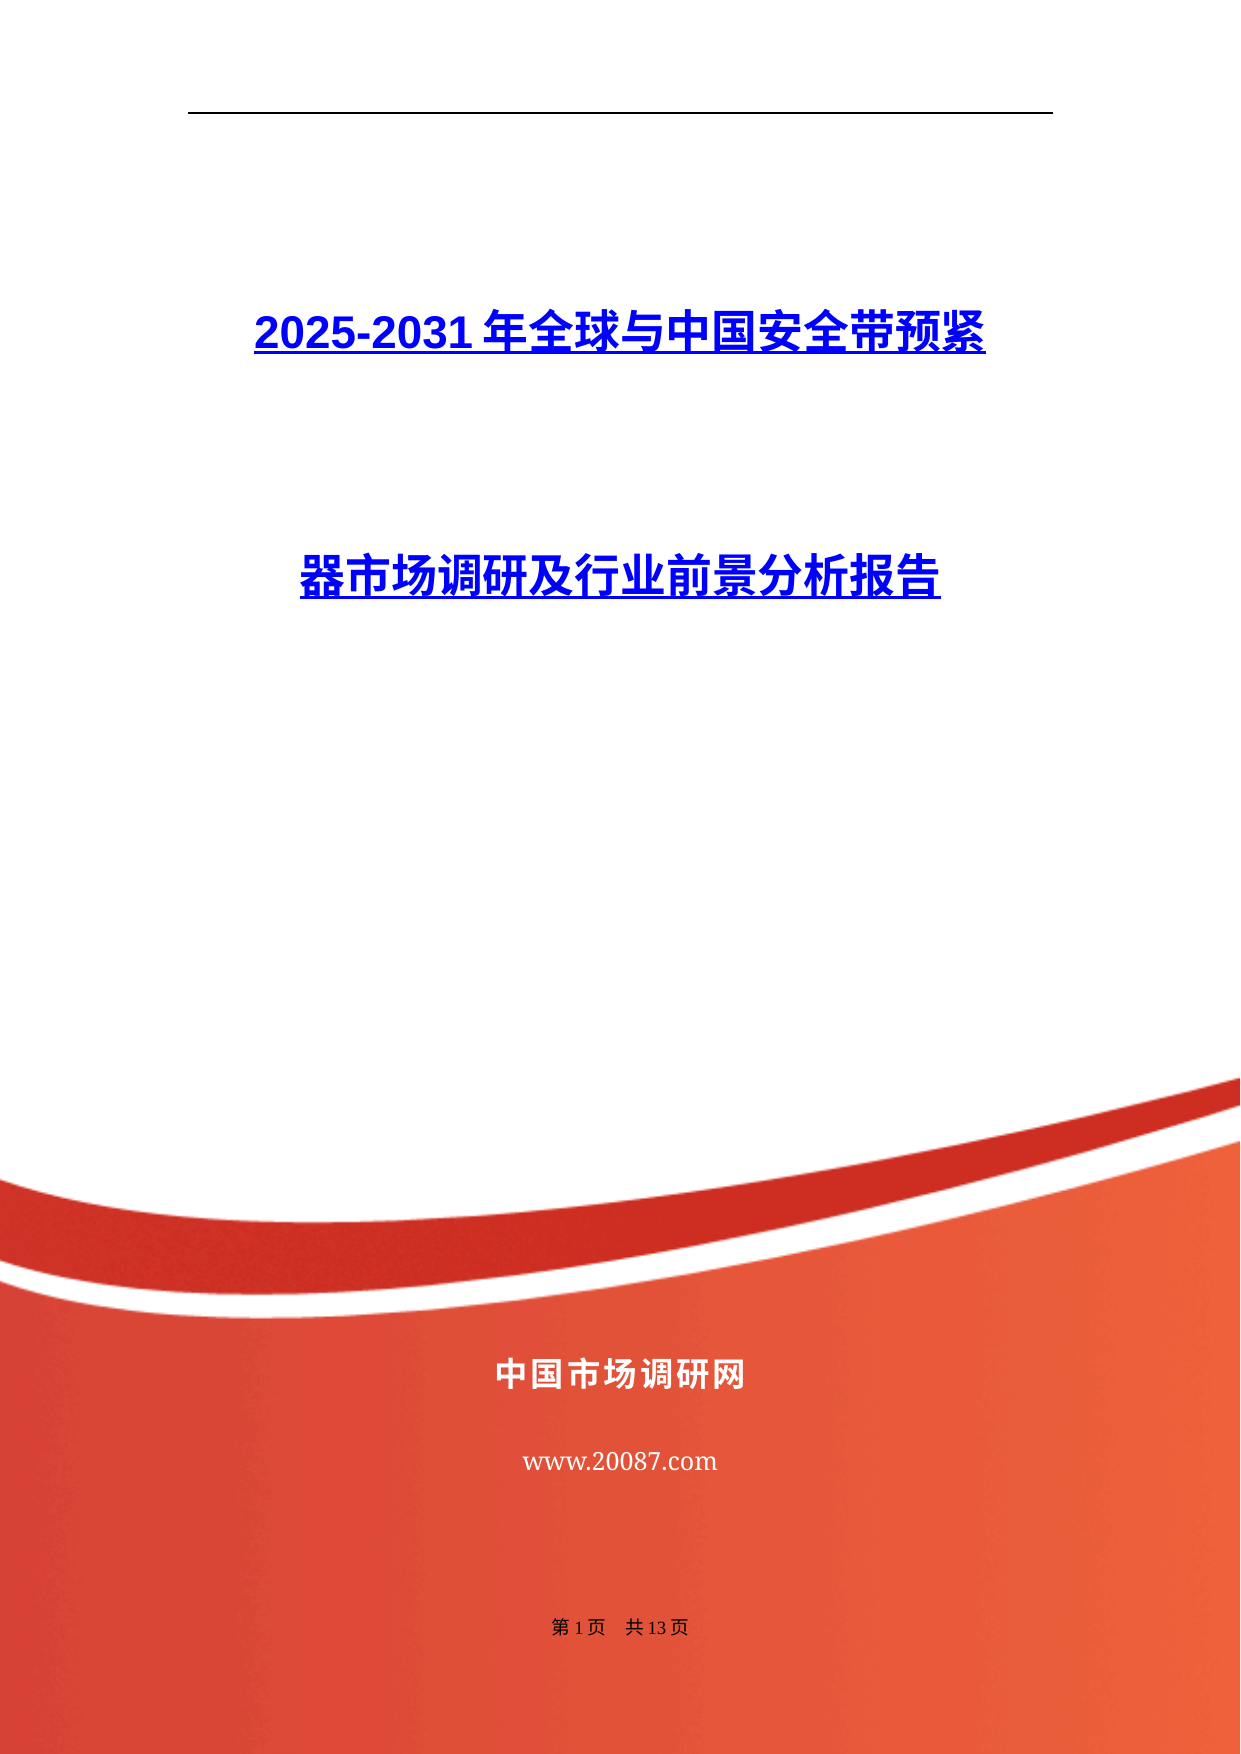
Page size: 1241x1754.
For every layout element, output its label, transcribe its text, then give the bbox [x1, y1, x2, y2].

picture [0, 1006, 1241, 1754]
table_header 2025-2031年全球与中国安全带预紧器市场调研及行业前景分析报告 [188, 207, 1053, 773]
subtitle 中国市场调研网 [187, 1339, 1053, 1404]
text www.20087.com [187, 1428, 1053, 1493]
